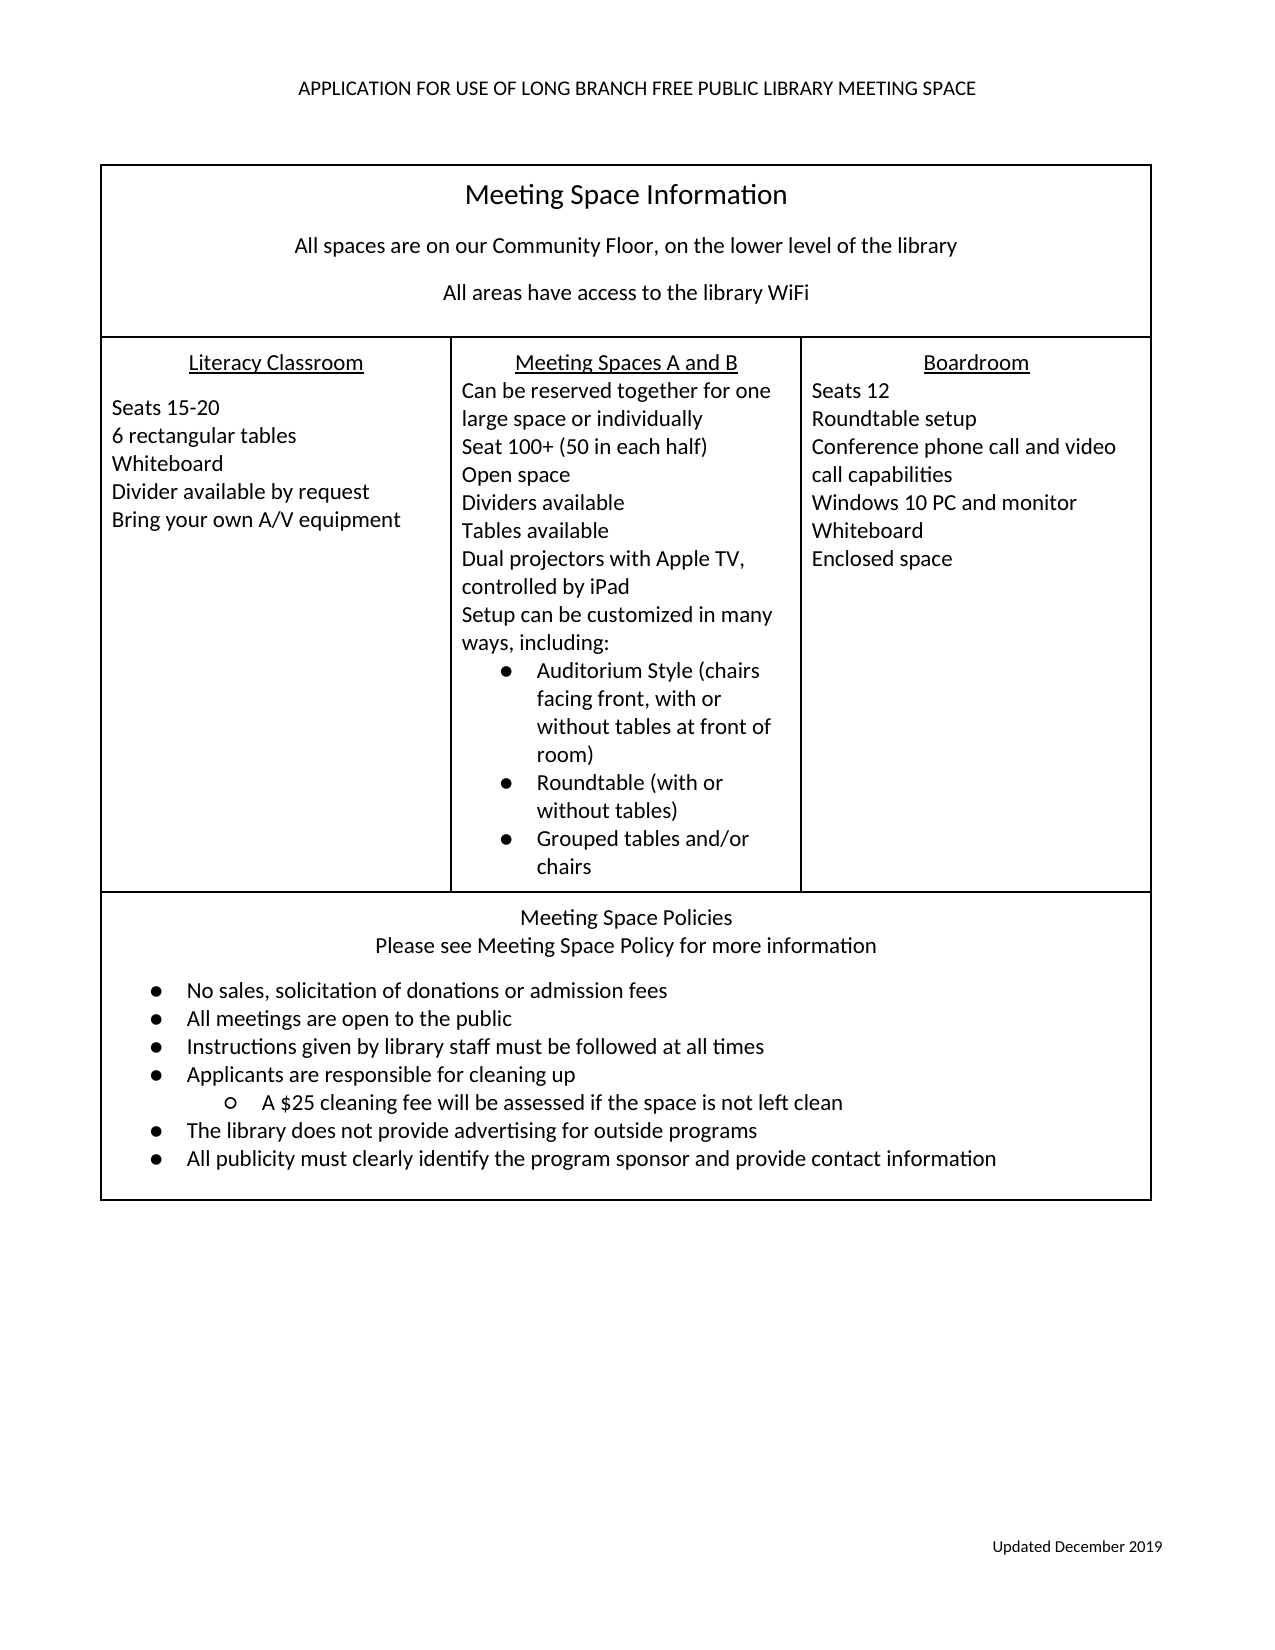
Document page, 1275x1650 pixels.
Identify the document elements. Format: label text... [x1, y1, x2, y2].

table_header Meeting Space Information All spaces are on our Community Floor, on the lower level of the library All areas have access to the library WiFi [102, 166, 1150, 336]
table_cell Meeting Space Policies Please see Meeting Space Policy for more information No sales, solicitation of donations or admission fees All meetings are open to the public Instructions given by library staff must be followed at all times Applicants are responsible for cleaning up A $25 cleaning fee will be assessed if the space is not left clean The library does not provide advertising for outside programs All publicity must clearly identify the program sponsor and provide contact information [102, 893, 1150, 1199]
table_cell Boardroom Seats 12 Roundtable setup Conference phone call and video call capabilities Windows 10 PC and monitor Whiteboard Enclosed space [802, 338, 1150, 891]
table_cell Meeting Spaces A and B Can be reserved together for one large space or individually Seat 100+ (50 in each half) Open space Dividers available Tables available Dual projectors with Apple TV, controlled by iPad Setup can be customized in many ways, including: Auditorium Style (chairs facing front, with or without tables at front of room) Roundtable (with or without tables) Grouped tables and/or chairs [452, 338, 800, 891]
table_cell Literacy Classroom Seats 15-20 6 rectangular tables Whiteboard Divider available by request Bring your own A/V equipment [102, 338, 450, 891]
